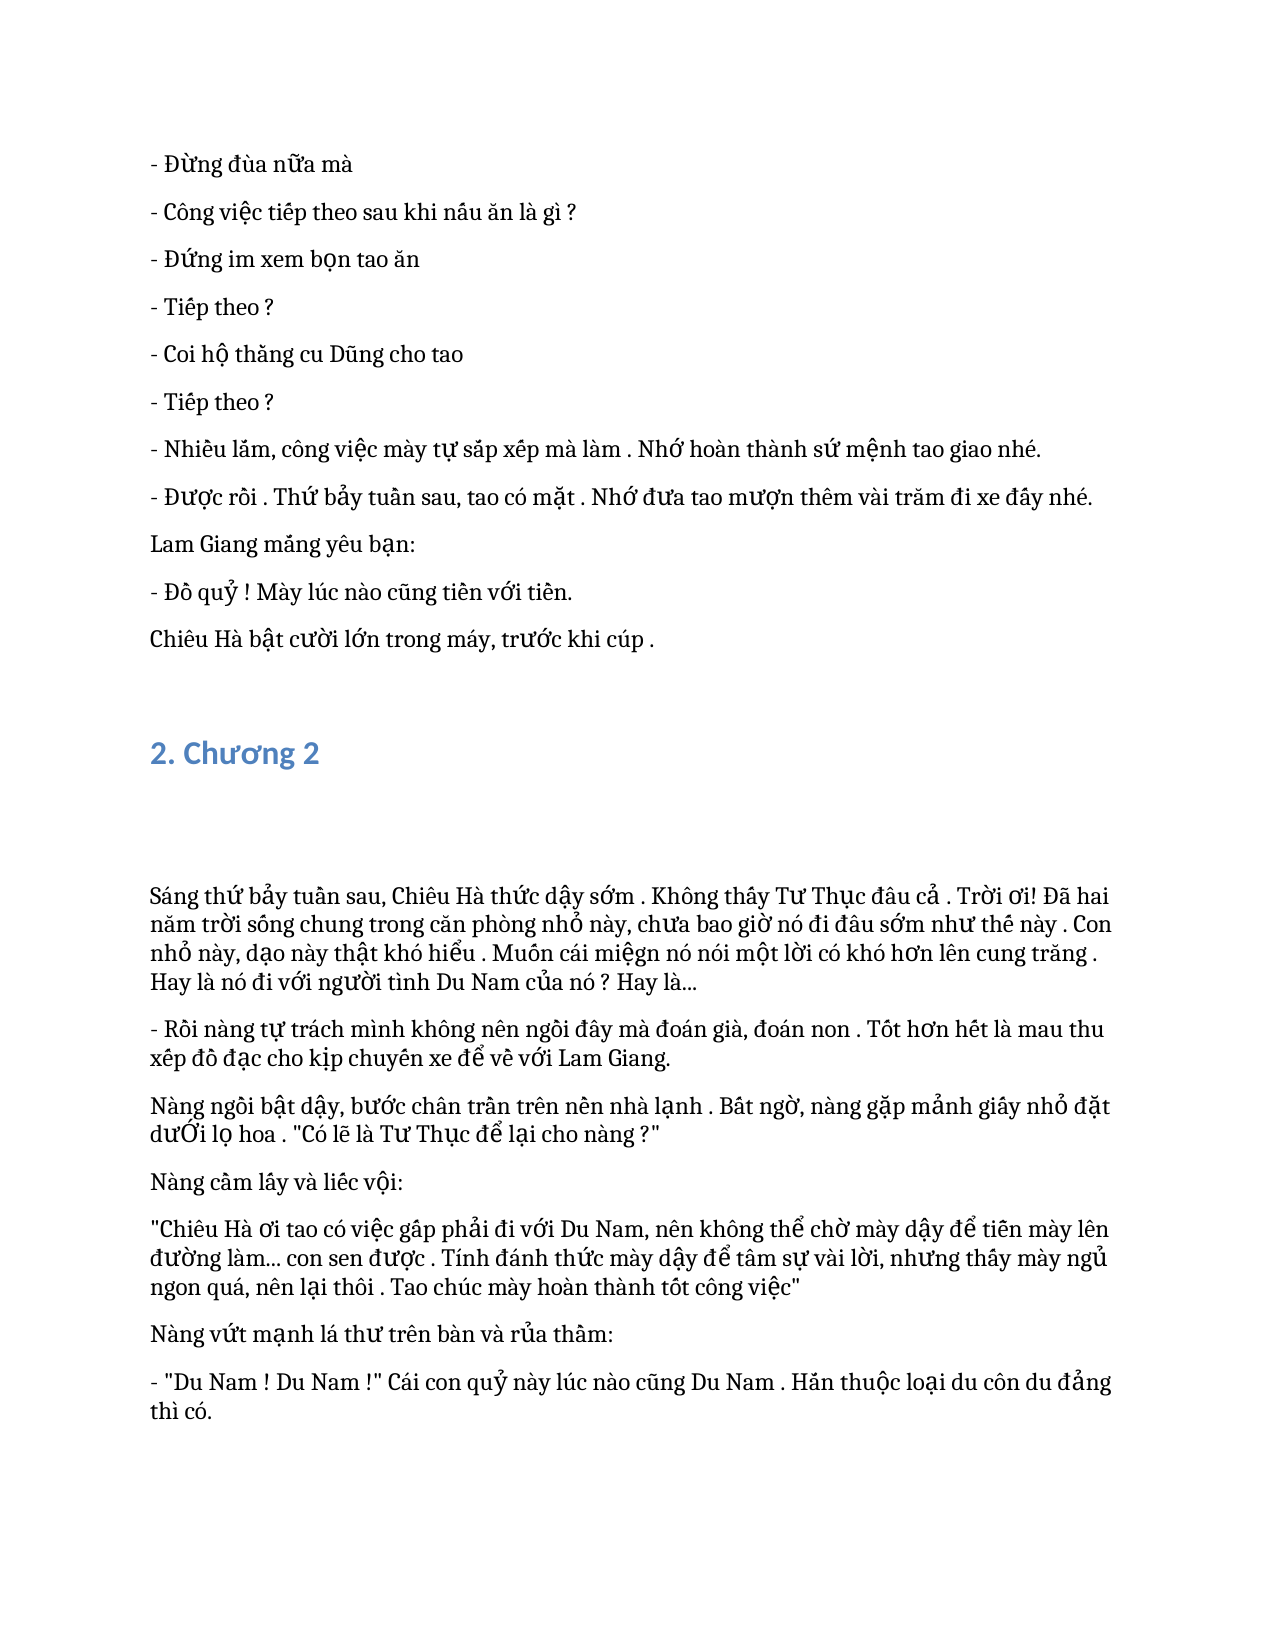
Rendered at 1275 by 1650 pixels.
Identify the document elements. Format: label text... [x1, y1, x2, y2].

text Nàng cầm lấy và liếc vội: [150, 1168, 1125, 1197]
text - Tiếp theo ? [150, 292, 1125, 321]
text - Công việc tiếp theo sau khi nấu ăn là gì ? [150, 197, 1125, 226]
text - Được rồi . Thứ bảy tuần sau, tao có mặt . Nhớ đưa tao mượn thêm vài trăm đi xe đấy nhé. [150, 482, 1125, 511]
text - Coi hộ thằng cu Dũng cho tao [150, 340, 1125, 369]
text - Rồi nàng tự trách mình không nên ngồi đây mà đoán già, đoán non . Tốt hơn hết là mau thu xếp đồ đạc cho kịp chuyến xe để về với Lam Giang. [150, 1015, 1125, 1073]
text - Đừng đùa nữa mà [150, 150, 1125, 179]
text Lam Giang mắng yêu bạn: [150, 530, 1125, 559]
text Nàng ngồi bật dậy, bước chân trần trên nền nhà lạnh . Bất ngờ, nàng gặp mảnh giấy nhỏ đặt dưỚi lọ hoa . "Có lẽ là Tư Thục để lại cho nàng ?" [150, 1092, 1125, 1149]
text Sáng thứ bảy tuần sau, Chiêu Hà thức dậy sớm . Không thấy Tư Thục đâu cả . Trời ơi! Đã hai năm trời sống chung trong căn phòng nhỏ này, chưa bao giờ nó đi đâu sớm như thế này . Con nhỏ này, dạo này thật khó hiểu . Muốn cái miệgn nó nói một lời có khó hơn lên cung trăng . Hay là nó đi với người tình Du Nam của nó ? Hay là... [150, 882, 1125, 997]
text "Chiêu Hà ơi tao có việc gấp phải đi với Du Nam, nên không thể chờ mày dậy để tiễn mày lên đường làm... con sen được . Tính đánh thức mày dậy để tâm sự vài lời, nhưng thấy mày ngủ ngon quá, nên lại thôi . Tao chúc mày hoàn thành tốt công việc" [150, 1215, 1125, 1302]
text Chiêu Hà bật cười lớn trong máy, trước khi cúp . [150, 625, 1125, 711]
text - "Du Nam ! Du Nam !" Cái con quỷ này lúc nào cũng Du Nam . Hắn thuộc loại du côn du đảng thì có. [150, 1368, 1125, 1425]
text - Đứng im xem bọn tao ăn [150, 245, 1125, 274]
text Nàng vứt mạnh lá thư trên bàn và rủa thầm: [150, 1320, 1125, 1349]
subtitle 2. Chương 2 [150, 732, 1125, 773]
text - Đồ quỷ ! Mày lúc nào cũng tiền với tiền. [150, 577, 1125, 606]
text - Tiếp theo ? [150, 387, 1125, 416]
text - Nhiều lắm, công việc mày tự sắp xếp mà làm . Nhớ hoàn thành sứ mệnh tao giao nhé. [150, 435, 1125, 464]
